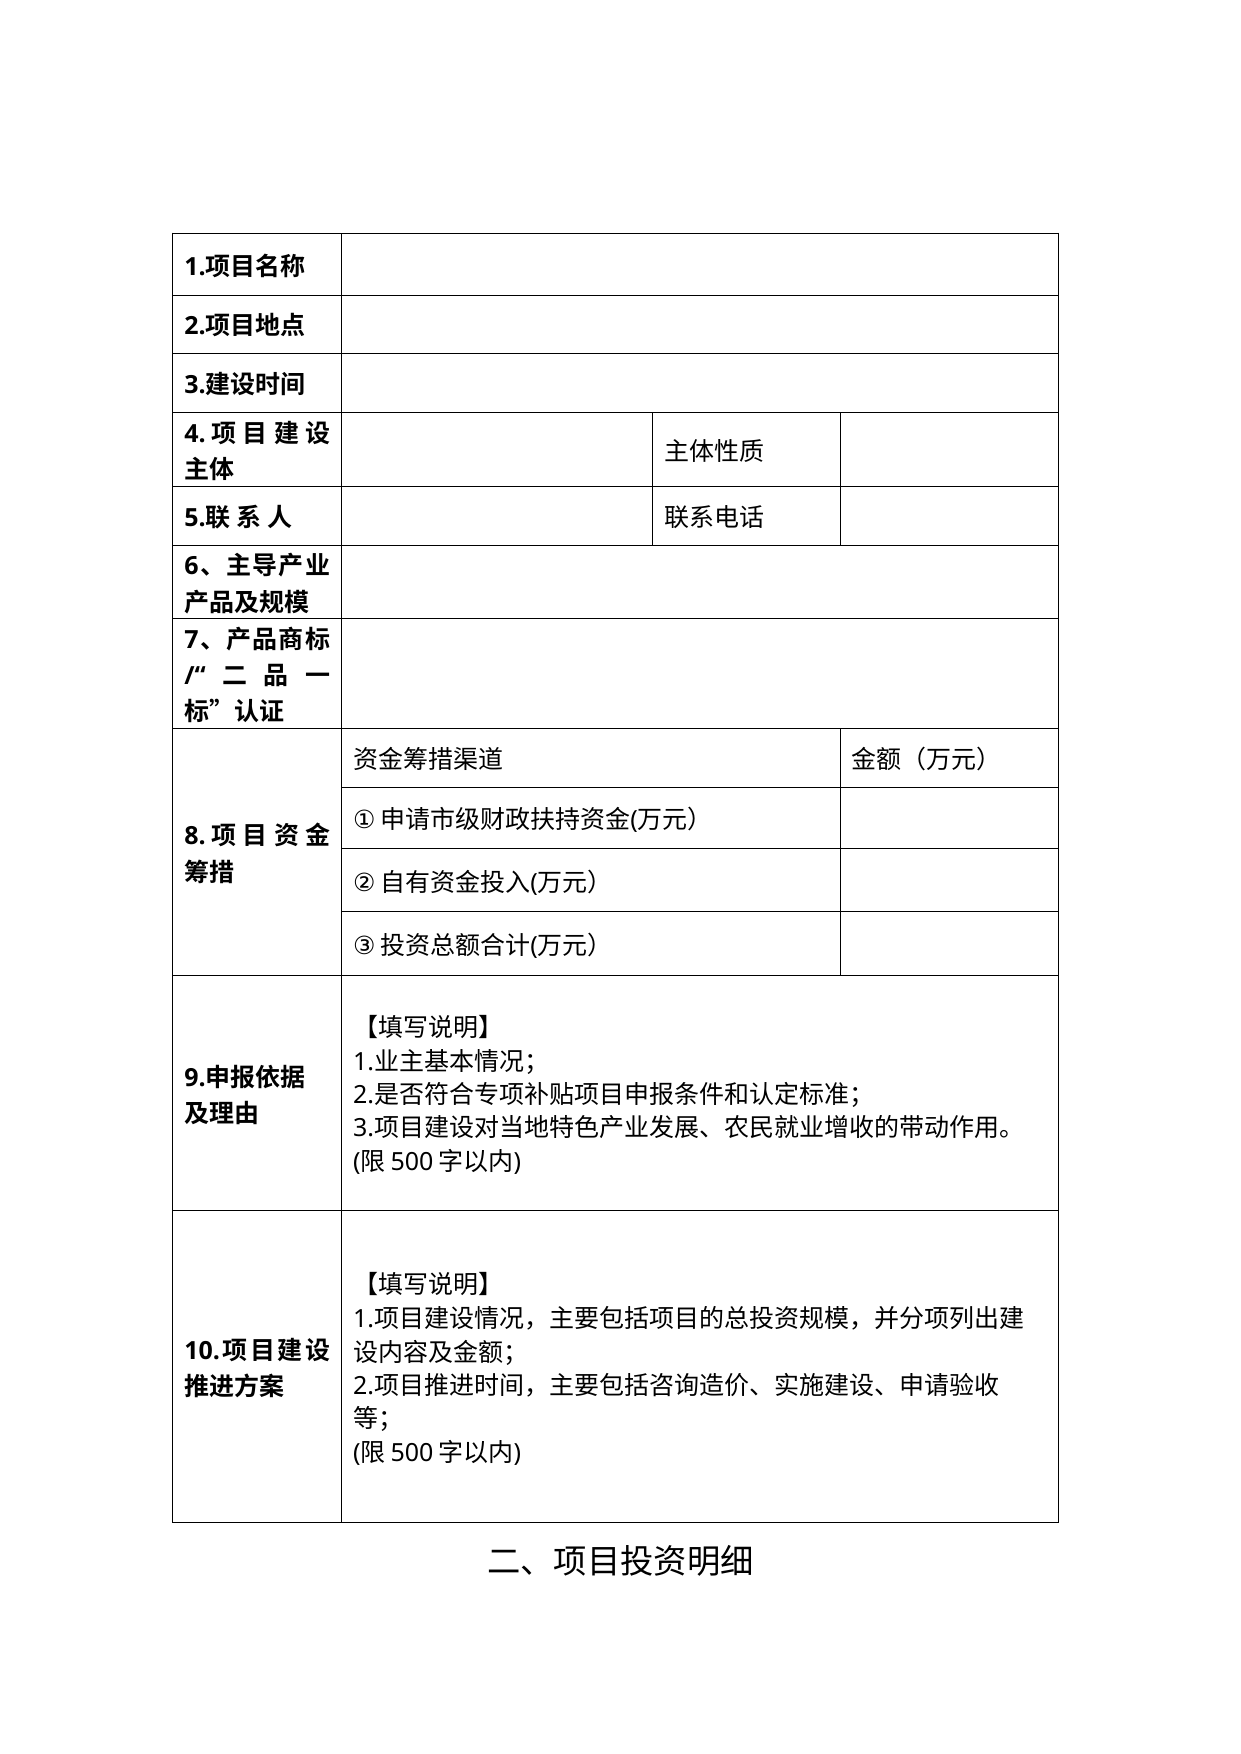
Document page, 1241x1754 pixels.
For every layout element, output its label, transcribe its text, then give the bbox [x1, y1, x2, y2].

table_cell 7、产品商标/“二品一标”认证 [173, 619, 341, 728]
table_cell 金额（万元） [841, 729, 1058, 787]
table_cell [342, 354, 1058, 412]
table_cell [841, 912, 1058, 975]
table_cell [841, 487, 1058, 545]
table_cell 5.联 系 人 [173, 487, 341, 545]
table_cell ③投资总额合计(万元） [342, 912, 840, 975]
table_cell 4.项目建设主体 [173, 413, 341, 486]
table_cell 9.申报依据 及理由 [173, 976, 341, 1210]
table_cell [342, 546, 1058, 618]
text 二、项目投资明细 [187, 1523, 1053, 1592]
table_cell ①申请市级财政扶持资金(万元） [342, 788, 840, 848]
table_cell 主体性质 [653, 413, 840, 486]
table_cell [342, 413, 652, 486]
table_cell 【填写说明】 1.项目建设情况，主要包括项目的总投资规模，并分项列出建设内容及金额； 2.项目推进时间，主要包括咨询造价、实施建设、申请验收等； (限500字以内) [342, 1211, 1058, 1522]
table_cell 10.项目建设推进方案 [173, 1211, 341, 1522]
table_cell [841, 788, 1058, 848]
table_cell 3.建设时间 [173, 354, 341, 412]
table_cell 【填写说明】 1.业主基本情况； 2.是否符合专项补贴项目申报条件和认定标准； 3.项目建设对当地特色产业发展、农民就业增收的带动作用。 (限500字以内) [342, 976, 1058, 1210]
table_cell [342, 619, 1058, 728]
table_cell ②自有资金投入(万元） [342, 849, 840, 911]
table_cell [841, 849, 1058, 911]
table_cell 联系电话 [653, 487, 840, 545]
table_cell 6、主导产业产品及规模 [173, 546, 341, 618]
table_cell [342, 487, 652, 545]
table_cell 2.项目地点 [173, 296, 341, 352]
table_cell [342, 296, 1058, 352]
table_cell 资金筹措渠道 [342, 729, 840, 787]
table_cell [841, 413, 1058, 486]
table_header 1.项目名称 [173, 234, 341, 294]
table_cell 8.项目资金筹措 [173, 729, 341, 975]
table_header [342, 234, 1058, 294]
